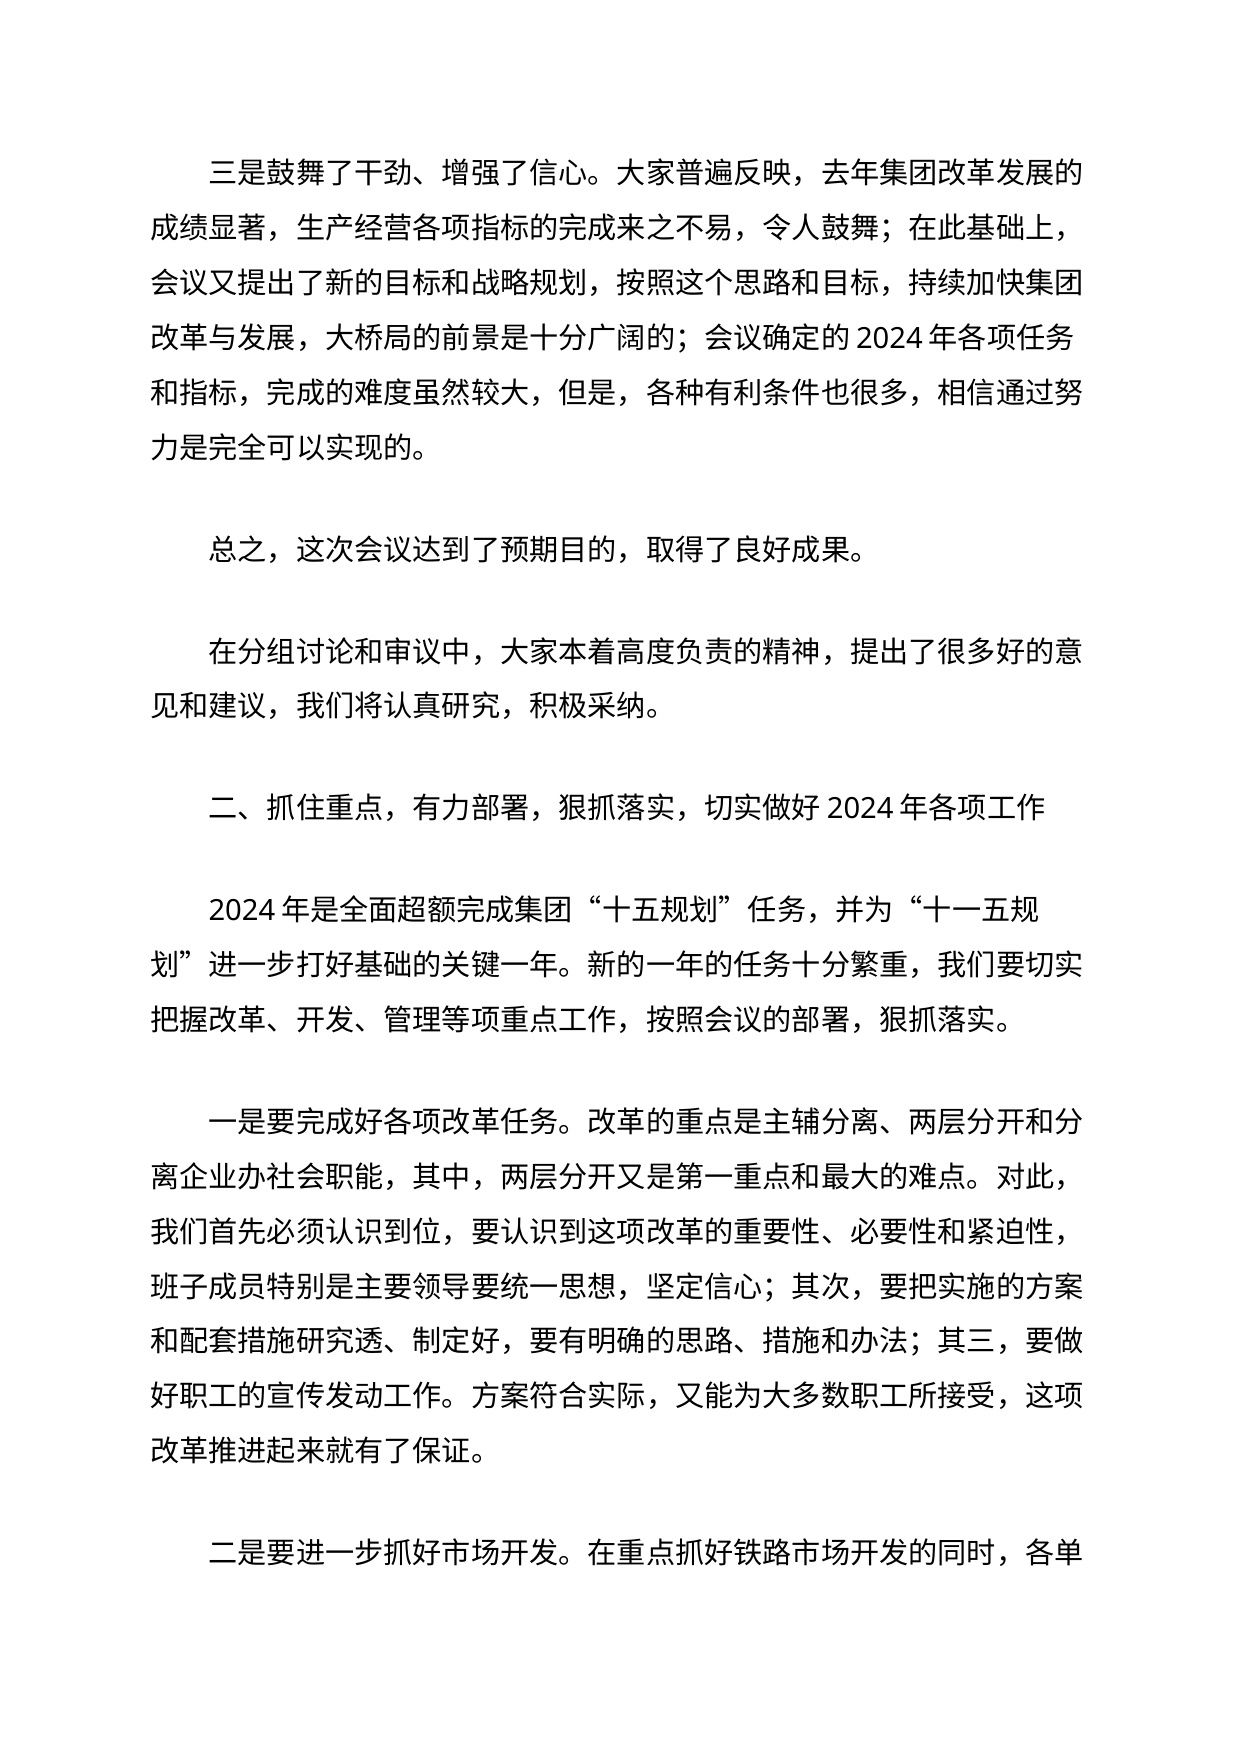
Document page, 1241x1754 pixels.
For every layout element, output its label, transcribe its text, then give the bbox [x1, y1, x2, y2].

text 总之，这次会议达到了预期目的，取得了良好成果。 [150, 526, 1090, 569]
text 三是鼓舞了干劲、增强了信心。大家普遍反映，去年集团改革发展的成绩显著，生产经营各项指标的完成来之不易，令人鼓舞；在此基础上，会议又提出了新的目标和战略规划，按照这个思路和目标，持续加快集团改革与发展，大桥局的前景是十分广阔的；会议确定的2024年各项任务和指标，完成的难度虽然较大，但是，各种有利条件也很多，相信通过努力是完全可以实现的。 [150, 150, 1090, 467]
text 2024年是全面超额完成集团“十五规划”任务，并为“十一五规划”进一步打好基础的关键一年。新的一年的任务十分繁重，我们要切实把握改革、开发、管理等项重点工作，按照会议的部署，狠抓落实。 [150, 887, 1090, 1039]
text 一是要完成好各项改革任务。改革的重点是主辅分离、两层分开和分离企业办社会职能，其中，两层分开又是第一重点和最大的难点。对此，我们首先必须认识到位，要认识到这项改革的重要性、必要性和紧迫性，班子成员特别是主要领导要统一思想，坚定信心；其次，要把实施的方案和配套措施研究透、制定好，要有明确的思路、措施和办法；其三，要做好职工的宣传发动工作。方案符合实际，又能为大多数职工所接受，这项改革推进起来就有了保证。 [150, 1098, 1090, 1470]
text 二、抓住重点，有力部署，狠抓落实，切实做好2024年各项工作 [150, 785, 1090, 827]
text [150, 1529, 1090, 1572]
text 在分组讨论和审议中，大家本着高度负责的精神，提出了很多好的意见和建议，我们将认真研究，积极采纳。 [150, 628, 1090, 725]
